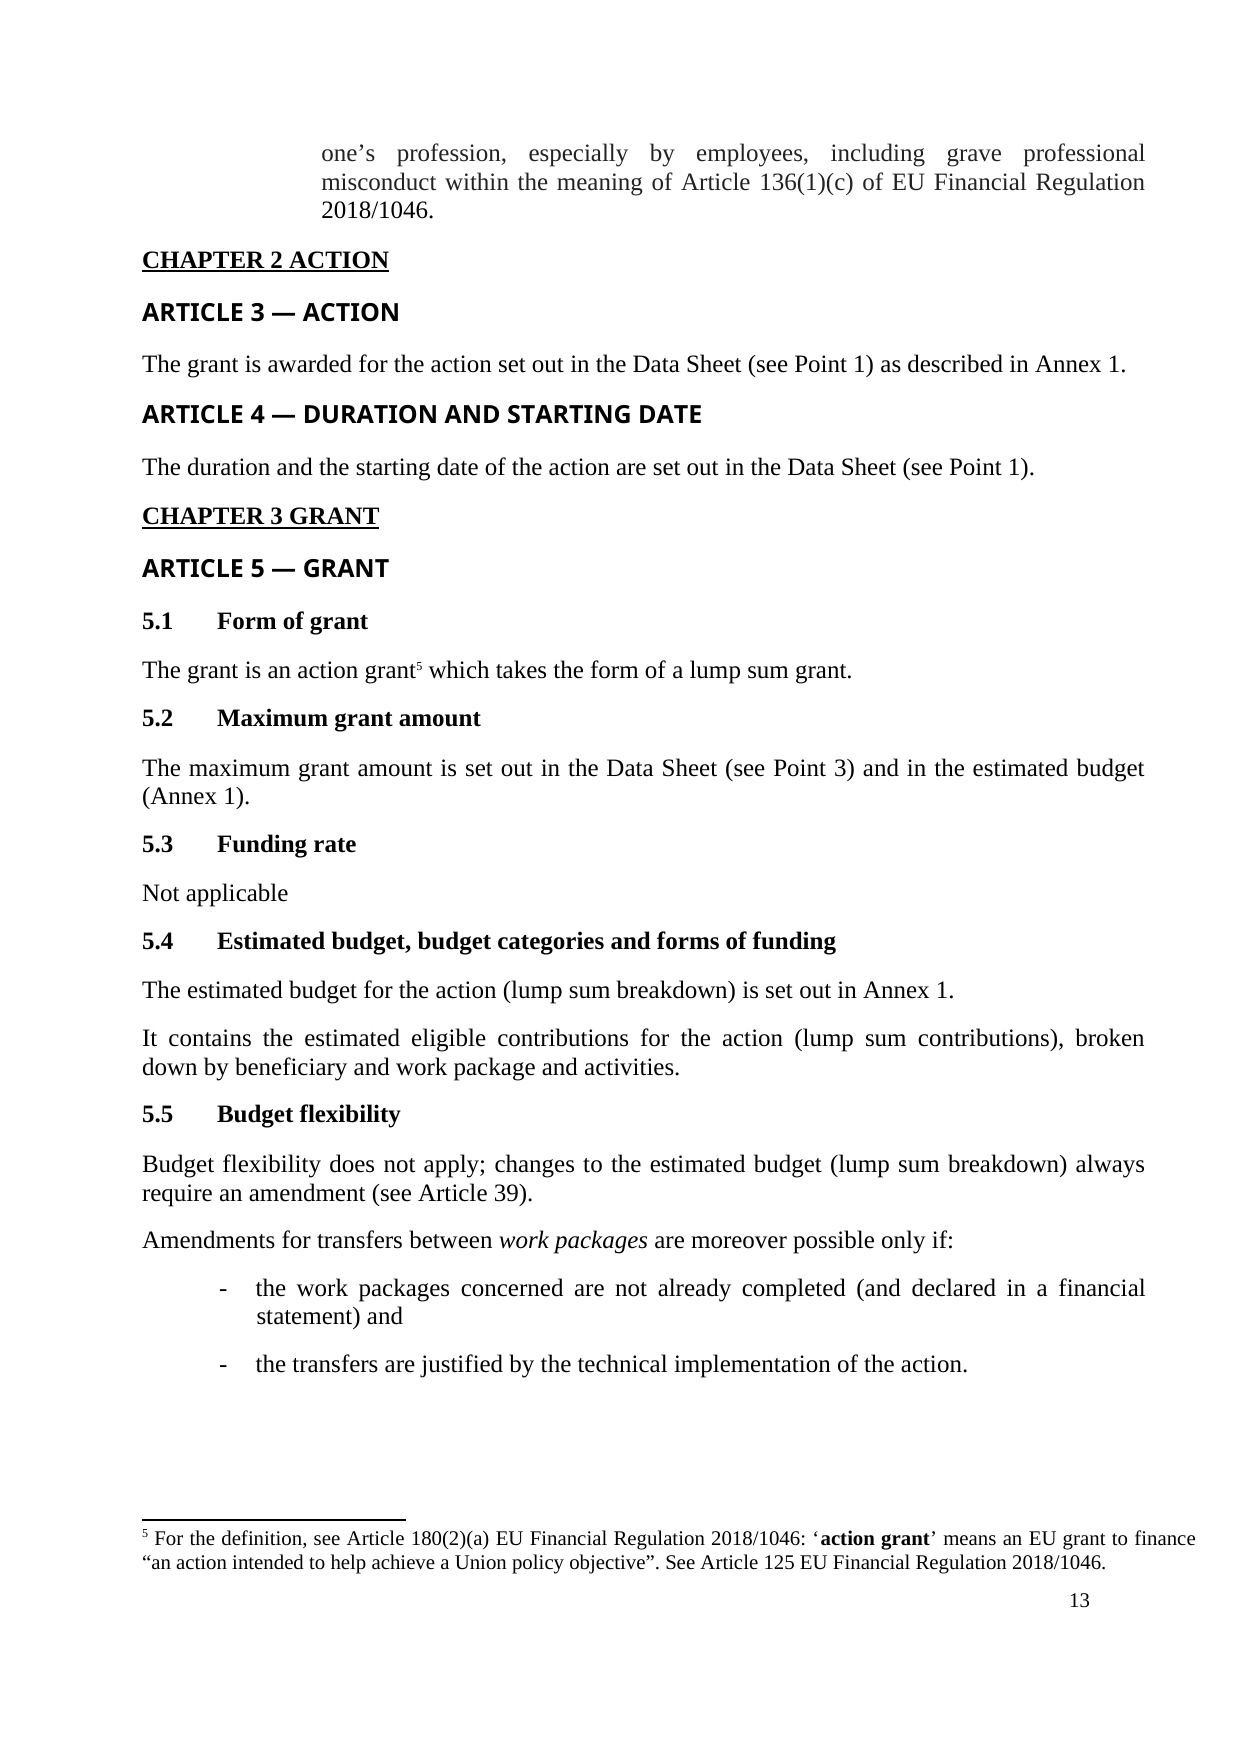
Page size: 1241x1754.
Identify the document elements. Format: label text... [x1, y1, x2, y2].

text It contains the estimated eligible contributions for the action (lump sum contributions), broken down by beneficiary and work package and activities. [142, 1023, 1146, 1081]
subtitle ARTICLE 3 — ACTION [142, 294, 1146, 329]
subtitle Maximum grant amount [142, 703, 1146, 732]
text The maximum grant amount is set out in the Data Sheet (see Point 3) and in the estimated budget (Annex 1). [142, 753, 1146, 810]
subtitle ARTICLE 5 — GRANT [142, 551, 1146, 585]
subtitle CHAPTER 2 ACTION [142, 245, 1146, 274]
subtitle Form of grant [142, 606, 1146, 635]
text The estimated budget for the action (lump sum breakdown) is set out in Annex 1. [142, 976, 1146, 1004]
text Budget flexibility does not apply; changes to the estimated budget (lump sum breakdown) always require an amendment (see Article 39). [142, 1149, 1146, 1206]
subtitle Estimated budget, budget categories and forms of funding [142, 926, 1146, 955]
subtitle Funding rate [142, 829, 1146, 858]
subtitle Budget flexibility [142, 1099, 1146, 1128]
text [142, 138, 1146, 224]
text The grant is an action grant which takes the form of a lump sum grant. [142, 656, 1146, 684]
subtitle CHAPTER 3 GRANT [142, 501, 1146, 530]
list the work packages concerned are not already completed (and declared in a financial statement) and [219, 1273, 1146, 1330]
text Not applicable [142, 878, 1146, 907]
subtitle ARTICLE 4 — DURATION AND STARTING DATE [142, 397, 1146, 431]
text The grant is awarded for the action set out in the Data Sheet (see Point 1) as described in Annex 1. [142, 349, 1146, 378]
list the transfers are justified by the technical implementation of the action. [142, 1349, 1146, 1378]
text The duration and the starting date of the action are set out in the Data Sheet (see Point 1). [142, 452, 1146, 481]
text Amendments for transfers between work packages are moreover possible only if: [142, 1225, 1146, 1254]
